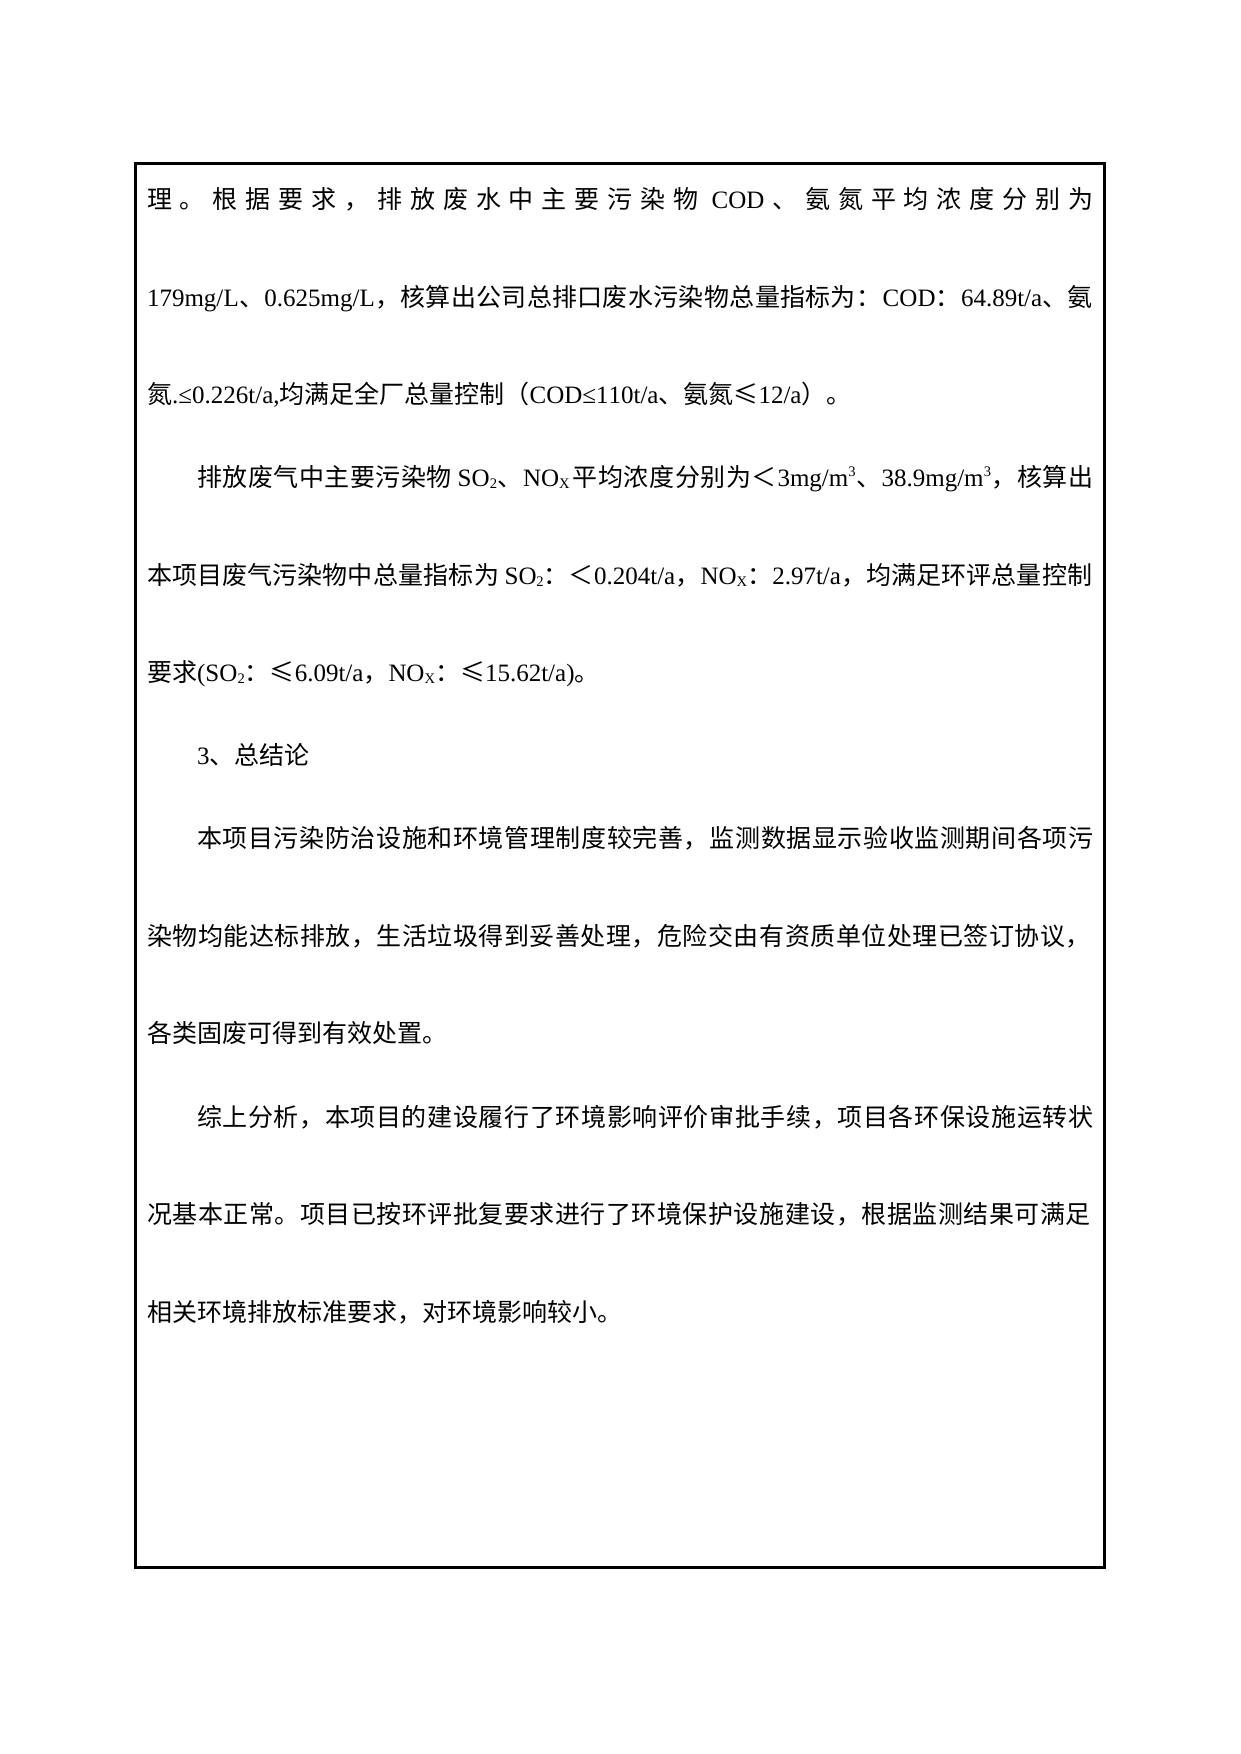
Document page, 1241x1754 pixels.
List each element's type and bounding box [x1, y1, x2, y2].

table_header [137, 165, 1103, 1566]
